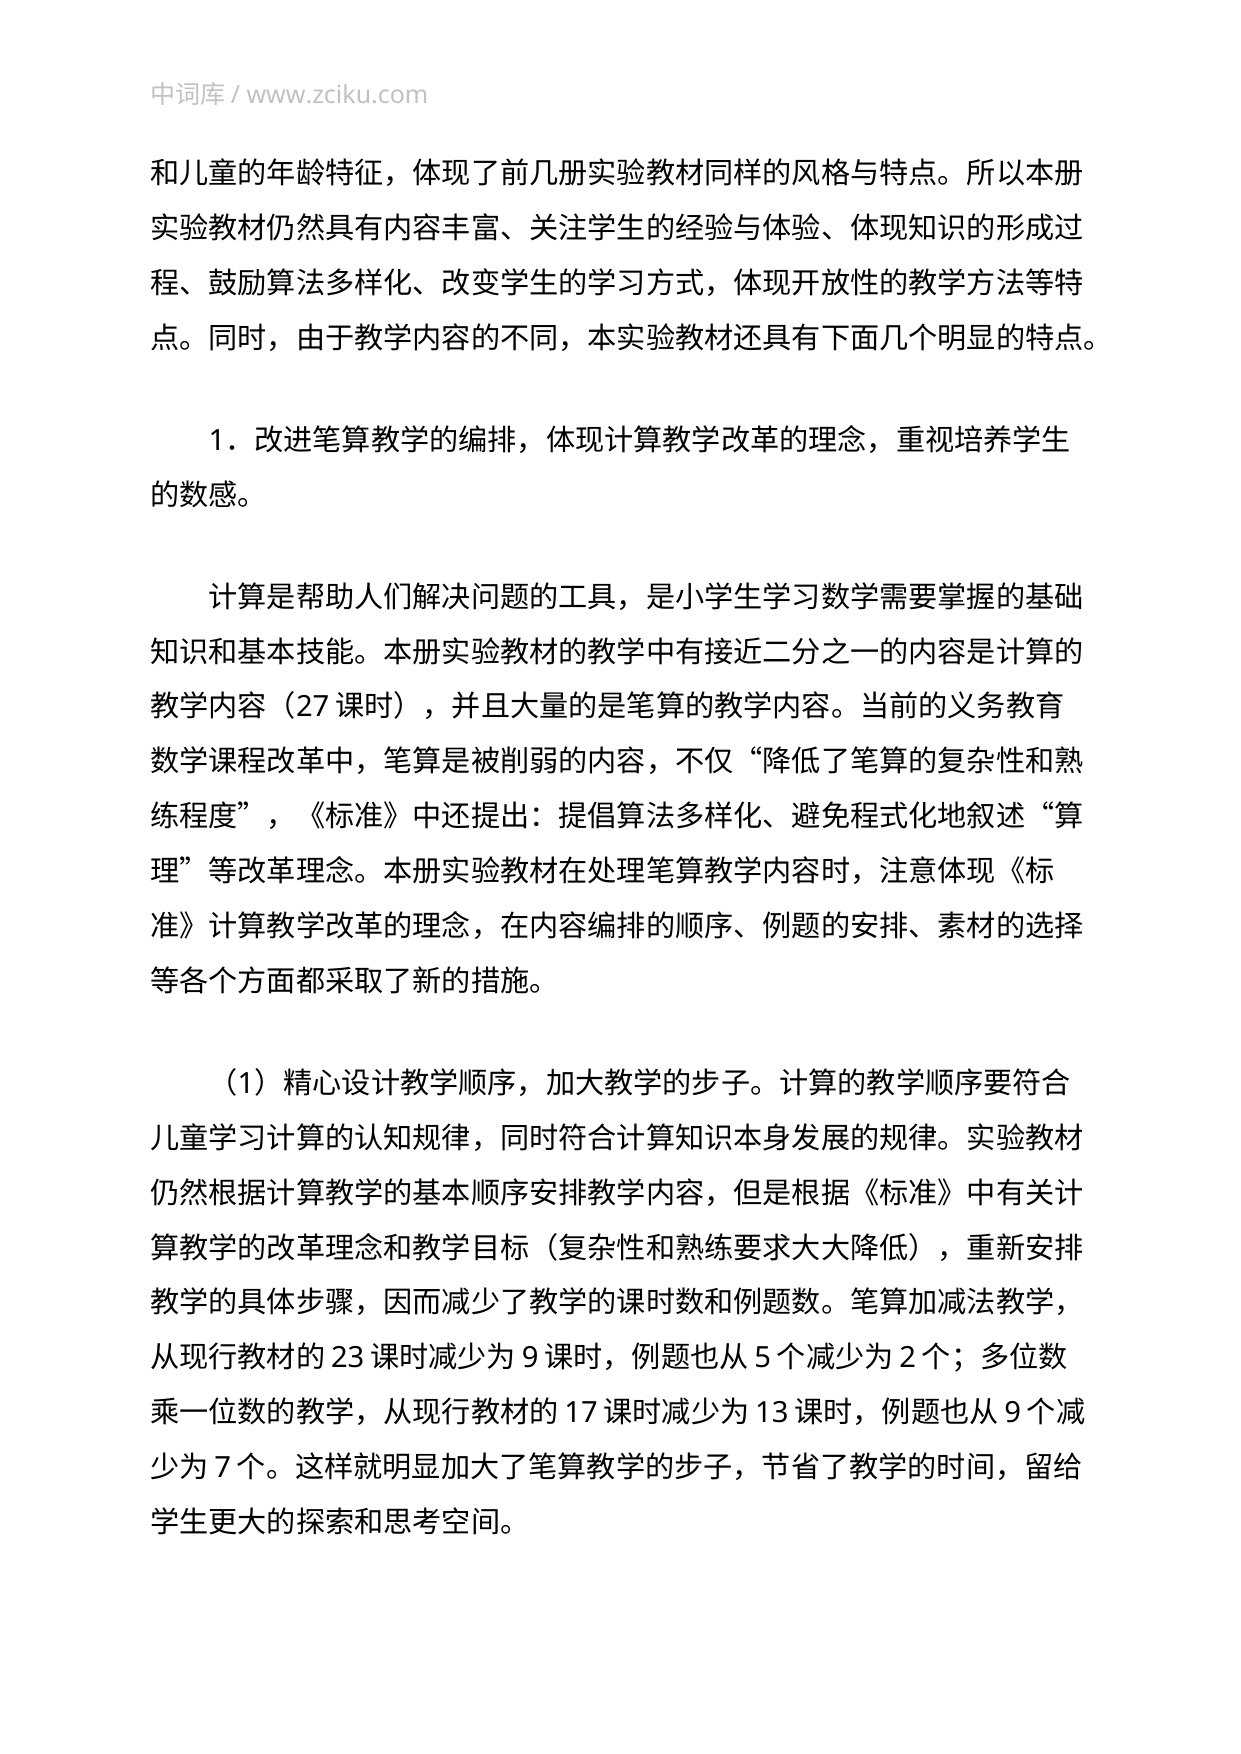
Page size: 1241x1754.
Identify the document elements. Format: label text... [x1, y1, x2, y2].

text 计算是帮助人们解决问题的工具，是小学生学习数学需要掌握的基础知识和基本技能。本册实验教材的教学中有接近二分之一的内容是计算的教学内容（27课时），并且大量的是笔算的教学内容。当前的义务教育数学课程改革中，笔算是被削弱的内容，不仅“降低了笔算的复杂性和熟练程度”，《标准》中还提出：提倡算法多样化、避免程式化地叙述“算理”等改革理念。本册实验教材在处理笔算教学内容时，注意体现《标准》计算教学改革的理念，在内容编排的顺序、例题的安排、素材的选择等各个方面都采取了新的措施。 [150, 573, 1090, 1000]
text 1．改进笔算教学的编排，体现计算教学改革的理念，重视培养学生的数感。 [150, 416, 1090, 514]
text （1）精心设计教学顺序，加大教学的步子。计算的教学顺序要符合儿童学习计算的认知规律，同时符合计算知识本身发展的规律。实验教材仍然根据计算教学的基本顺序安排教学内容，但是根据《标准》中有关计算教学的改革理念和教学目标（复杂性和熟练要求大大降低），重新安排教学的具体步骤，因而减少了教学的课时数和例题数。笔算加减法教学，从现行教材的23课时减少为9课时，例题也从5个减少为2个；多位数乘一位数的教学，从现行教材的17课时减少为13课时，例题也从9个减少为7个。这样就明显加大了笔算教学的步子，节省了教学的时间，留给学生更大的探索和思考空间。 [150, 1059, 1090, 1541]
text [150, 150, 1090, 357]
